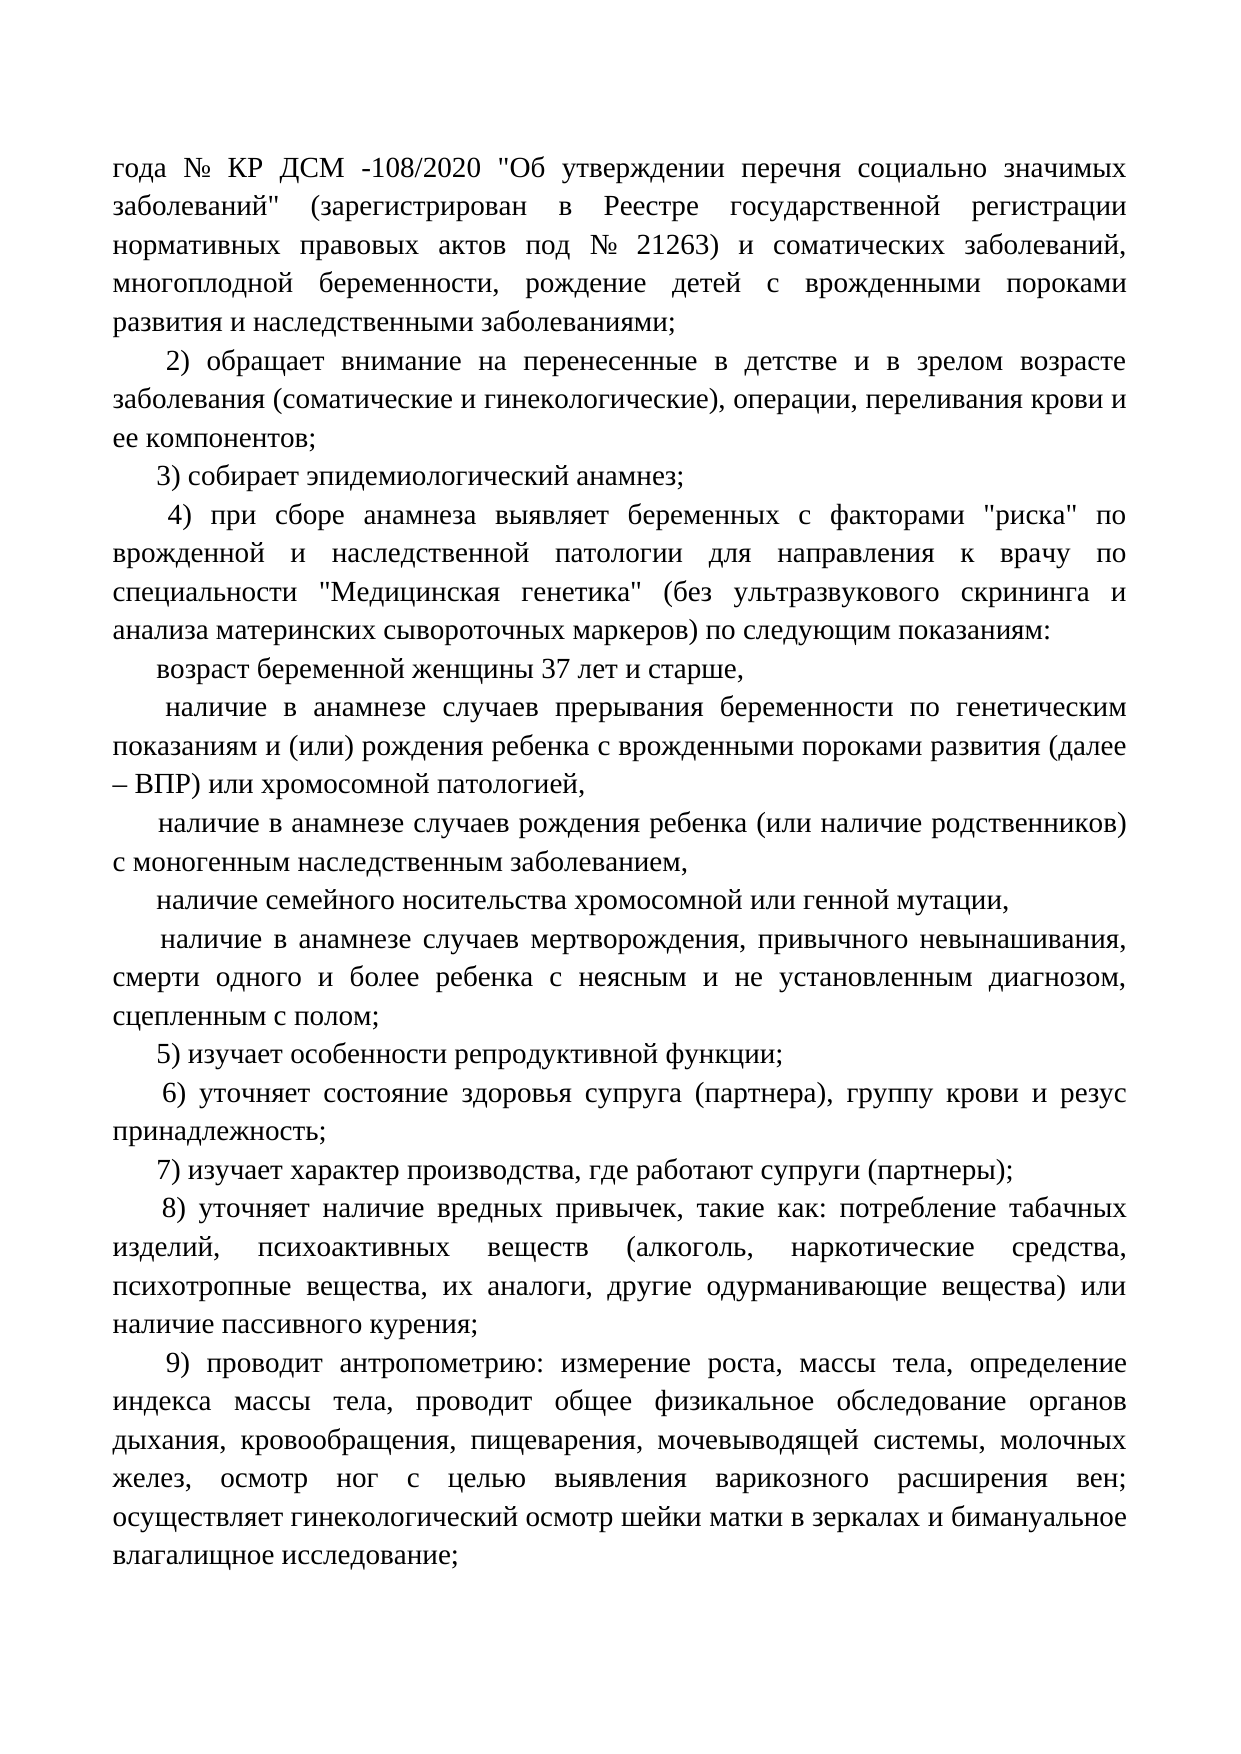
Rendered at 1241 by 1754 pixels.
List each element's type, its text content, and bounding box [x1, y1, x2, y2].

text возраст беременной женщины 37 лет и старше, [112, 651, 1128, 684]
text наличие в анамнезе случаев рождения ребенка (или наличие родственников) с моногенным наследственным заболеванием, [112, 805, 1128, 877]
text 5) изучает особенности репродуктивной функции; [112, 1036, 1128, 1070]
text 9) проводит антропометрию: измерение роста, массы тела, определение индекса массы тела, проводит общее физикальное обследование органов дыхания, кровообращения, пищеварения, мочевыводящей системы, молочных желез, осмотр ног с целью выявления варикозного расширения вен; осуществляет гинекологический осмотр шейки матки в зеркалах и бимануальное влагалищное исследование; [112, 1345, 1128, 1571]
text 3) собирает эпидемиологический анамнез; [112, 458, 1128, 492]
text наличие в анамнезе случаев мертворождения, привычного невынашивания, смерти одного и более ребенка с неясным и не установленным диагнозом, сцепленным с полом; [112, 921, 1128, 1031]
text наличие семейного носительства хромосомной или генной мутации, [112, 882, 1128, 916]
text 8) уточняет наличие вредных привычек, такие как: потребление табачных изделий, психоактивных веществ (алкоголь, наркотические средства, психотропные вещества, их аналоги, другие одурманивающие вещества) или наличие пассивного курения; [112, 1191, 1128, 1340]
text 2) обращает внимание на перенесенные в детстве и в зрелом возрасте заболевания (соматические и гинекологические), операции, переливания крови и ее компонентов; [112, 343, 1128, 453]
text 4) при сборе анамнеза выявляет беременных с факторами "риска" по врожденной и наследственной патологии для направления к врачу по специальности "Медицинская генетика" (без ультразвукового скрининга и анализа материнских сывороточных маркеров) по следующим показаниям: [112, 497, 1128, 646]
text 6) уточняет состояние здоровья супруга (партнера), группу крови и резус принадлежность; [112, 1075, 1128, 1147]
text наличие в анамнезе случаев прерывания беременности по генетическим показаниям и (или) рождения ребенка с врожденными пороками развития (далее – ВПР) или хромосомной патологией, [112, 689, 1128, 800]
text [112, 150, 1128, 338]
text 7) изучает характер производства, где работают супруги (партнеры); [112, 1152, 1128, 1186]
